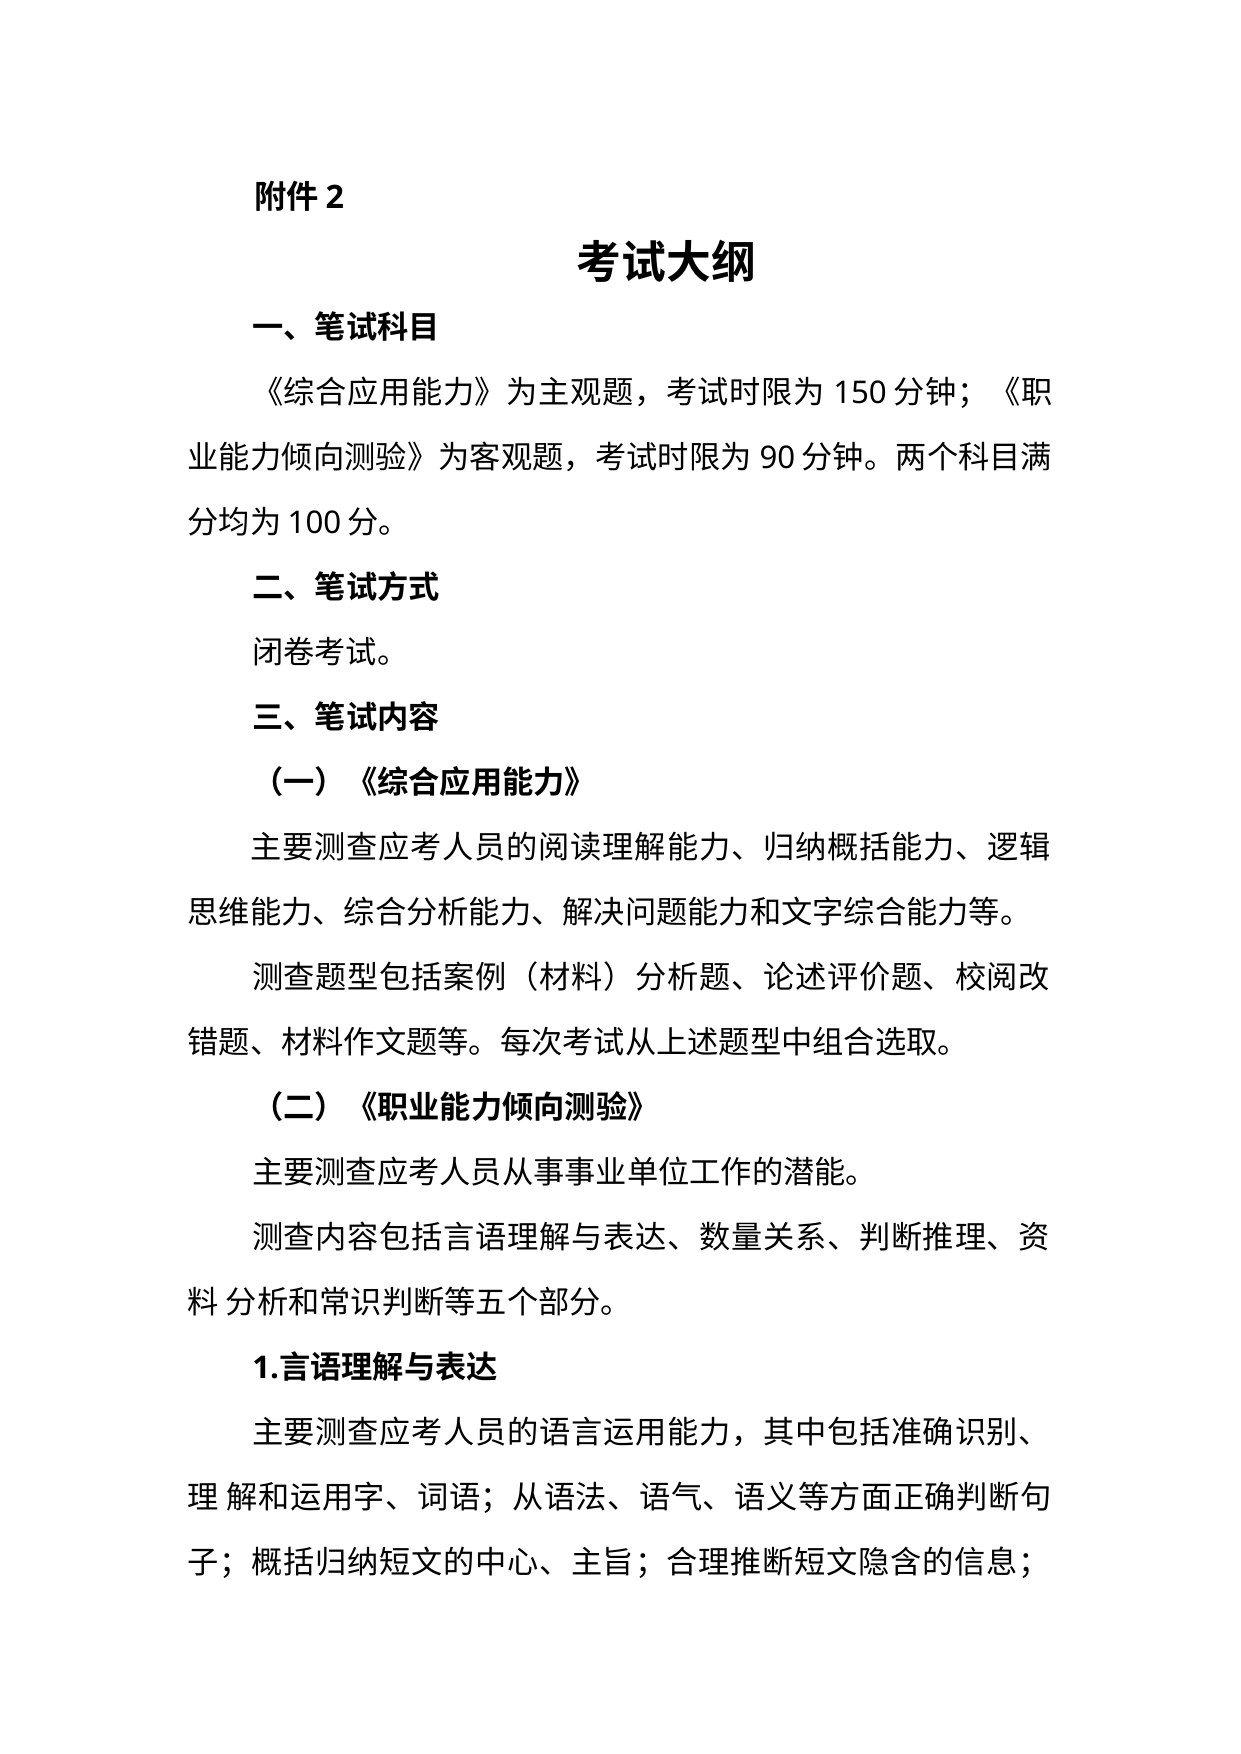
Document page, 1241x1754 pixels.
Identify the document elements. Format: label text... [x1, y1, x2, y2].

text （一）《综合应用能力》 [187, 747, 1053, 812]
text 附件2 [187, 162, 1053, 227]
text 闭卷考试。 [187, 617, 1053, 682]
text 考试大纲 [187, 227, 1053, 292]
text 主要测查应考人员的阅读理解能力、归纳概括能力、逻辑思维能力、综合分析能力、解决问题能力和文字综合能力等。 [187, 812, 1053, 942]
text 测查内容包括言语理解与表达、数量关系、判断推理、资料 分析和常识判断等五个部分。 [187, 1202, 1053, 1332]
text 一、笔试科目 [187, 292, 1053, 357]
text 二、笔试方式 [187, 552, 1053, 617]
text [187, 1397, 1053, 1592]
text 三、笔试内容 [187, 682, 1053, 747]
text （二）《职业能力倾向测验》 [187, 1072, 1053, 1137]
text 《综合应用能力》为主观题，考试时限为150分钟；《职业能力倾向测验》为客观题，考试时限为90分钟。两个科目满分均为100分。 [187, 357, 1053, 552]
text 测查题型包括案例（材料）分析题、论述评价题、校阅改错题、材料作文题等。每次考试从上述题型中组合选取。 [187, 942, 1053, 1072]
text 1.言语理解与表达 [187, 1332, 1053, 1397]
text 主要测查应考人员从事事业单位工作的潜能。 [187, 1137, 1053, 1202]
